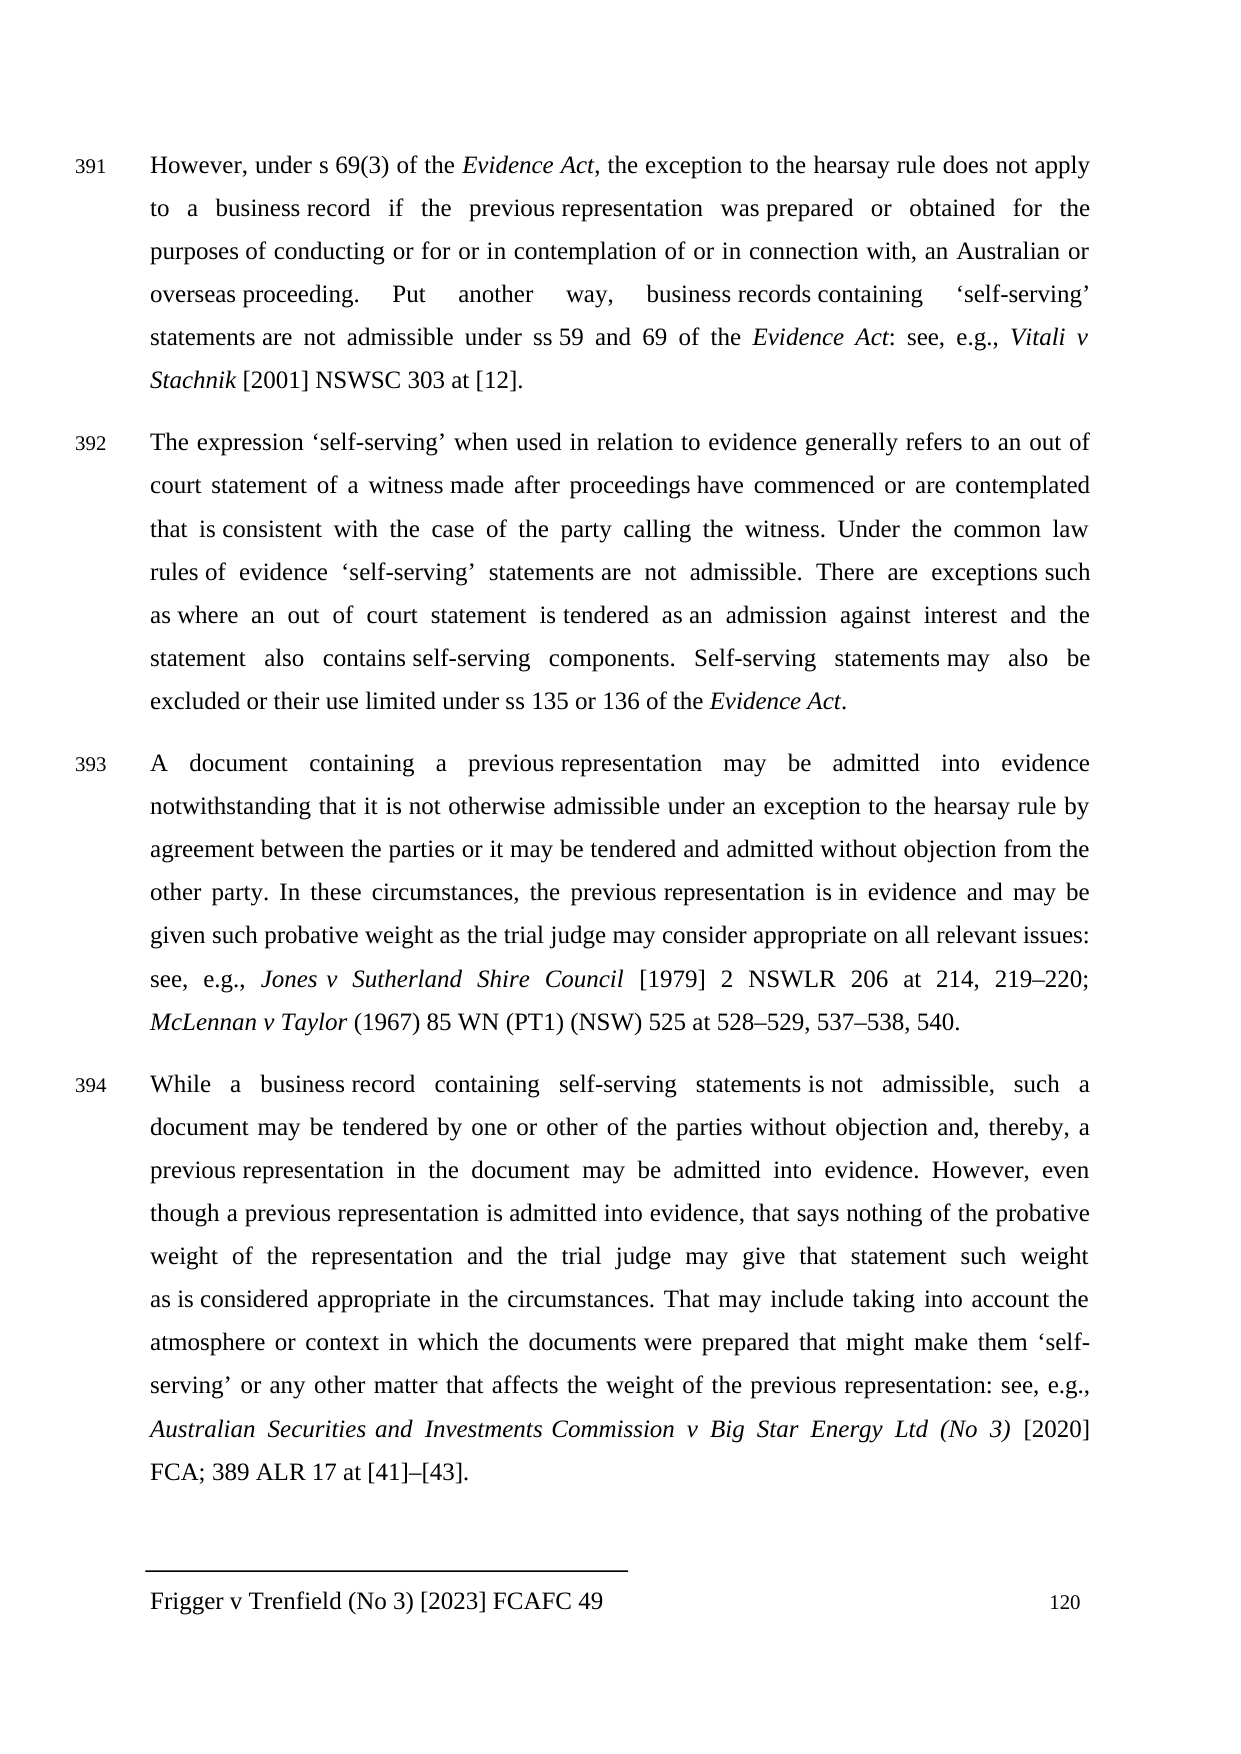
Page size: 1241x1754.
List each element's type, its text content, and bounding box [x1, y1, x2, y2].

list 391 However, under s 69(3) of the Evidence Act, the exception to the hearsay rule does not apply to a business record if the previous representation was prepared or obtained for the purposes of conducting or for or in contemplation of or in connection with, an Australian or overseas proceeding. Put another way, business records containing ‘self-serving’ statements are not admissible under ss 59 and 69 of the Evidence Act: see, e.g., Vitali v Stachnik [2001] NSWSC 303 at [12]. [75, 150, 1090, 394]
list 393 A document containing a previous representation may be admitted into evidence notwithstanding that it is not otherwise admissible under an exception to the hearsay rule by agreement between the parties or it may be tendered and admitted without objection from the other party. In these circumstances, the previous representation is in evidence and may be given such probative weight as the trial judge may consider appropriate on all relevant issues: see, e.g., Jones v Sutherland Shire Council [1979] 2 NSWLR 206 at 214, 219–220; McLennan v Taylor (1967) 85 WN (PT1) (NSW) 525 at 528–529, 537–538, 540. [75, 748, 1090, 1036]
list 394 While a business record containing self-serving statements is not admissible, such a document may be tendered by one or other of the parties without objection and, thereby, a previous representation in the document may be admitted into evidence. However, even though a previous representation is admitted into evidence, that says nothing of the probative weight of the representation and the trial judge may give that statement such weight as is considered appropriate in the circumstances. That may include taking into account the atmosphere or context in which the documents were prepared that might make them ‘self-serving’ or any other matter that affects the weight of the previous representation: see, e.g., Australian Securities and Investments Commission v Big Star Energy Ltd (No 3) [2020] FCA; 389 ALR 17 at [41]–[43]. [75, 1069, 1090, 1486]
list 392 The expression ‘self-serving’ when used in relation to evidence generally refers to an out of court statement of a witness made after proceedings have commenced or are contemplated that is consistent with the case of the party calling the witness. Under the common law rules of evidence ‘self-serving’ statements are not admissible. There are exceptions such as where an out of court statement is tendered as an admission against interest and the statement also contains self-serving components. Self-serving statements may also be excluded or their use limited under ss 135 or 136 of the Evidence Act. [75, 427, 1090, 715]
